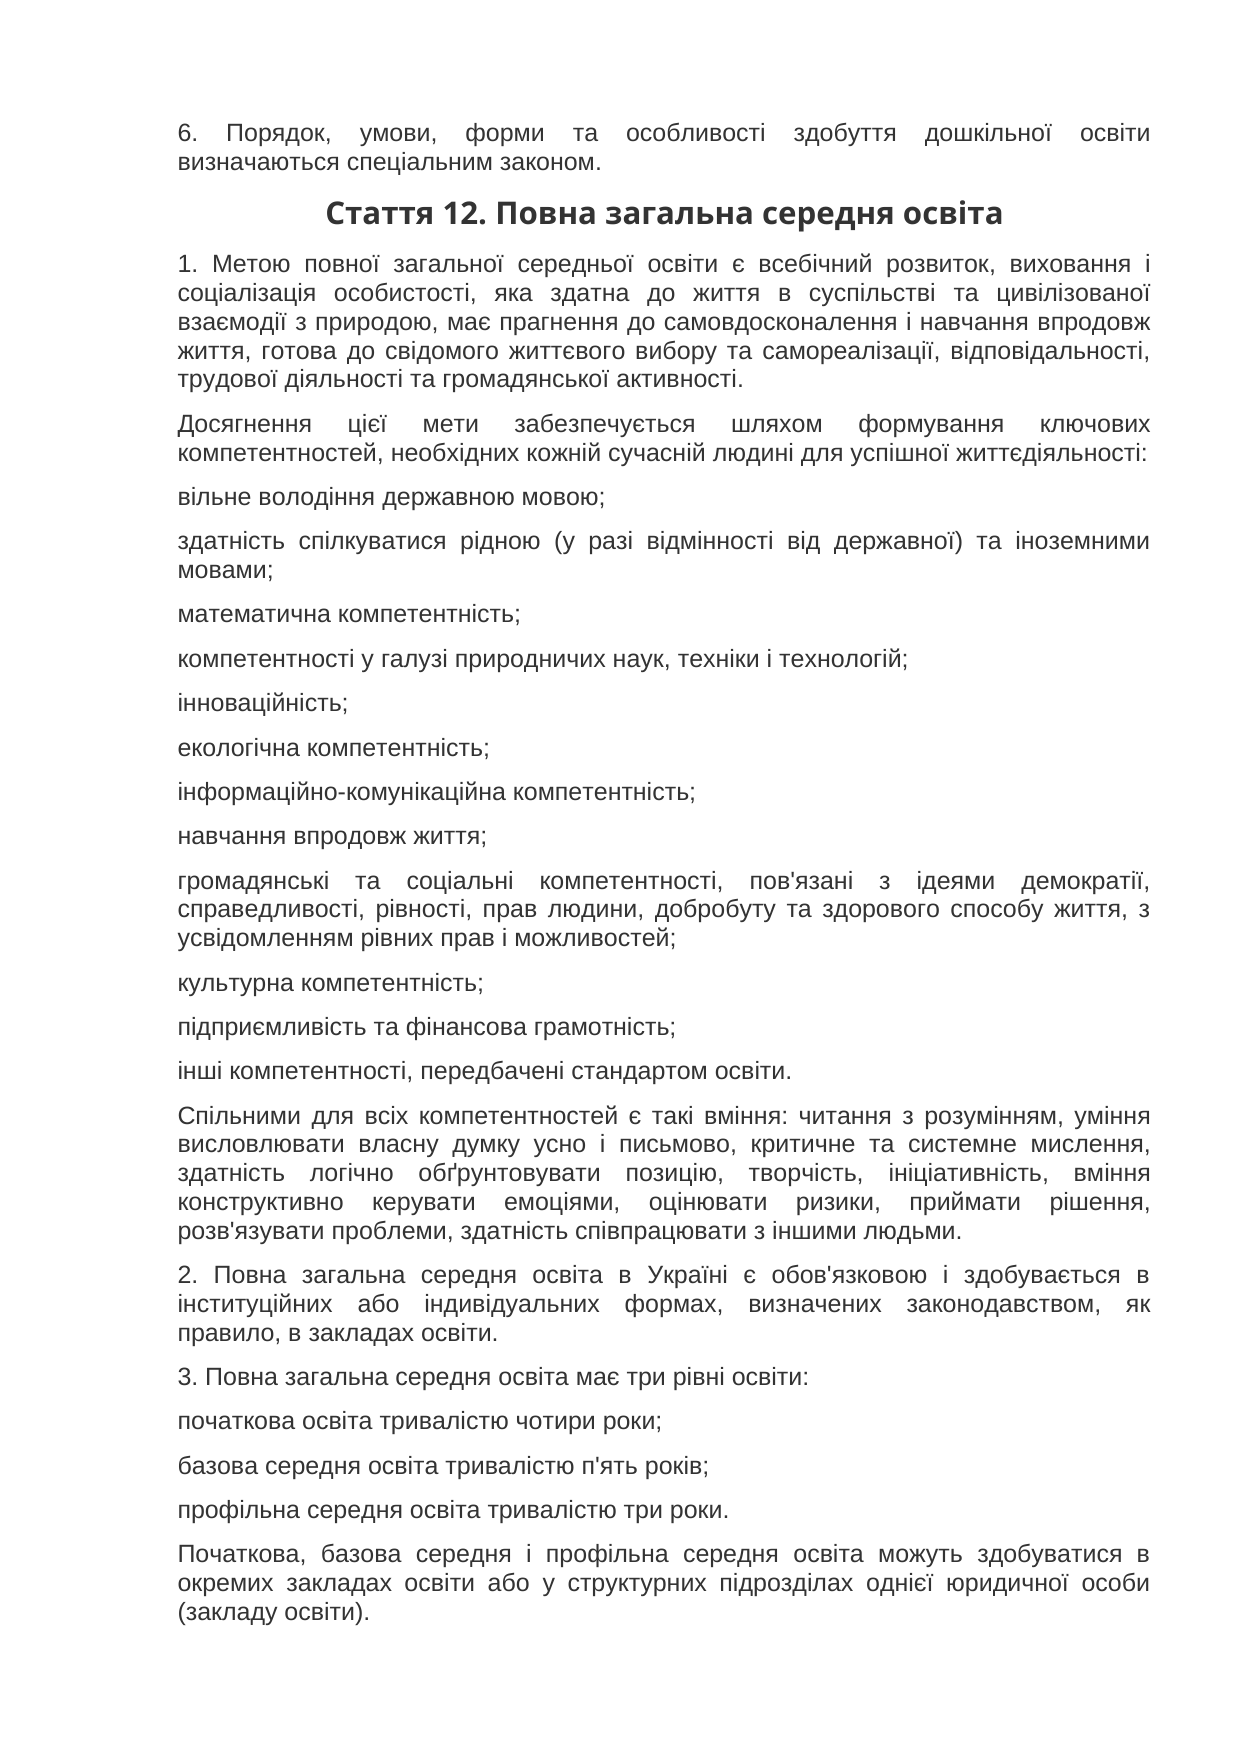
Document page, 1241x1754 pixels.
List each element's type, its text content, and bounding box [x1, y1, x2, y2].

text Спільними для всіх компетентностей є такі вміння: читання з розумінням, уміння висловлювати власну думку усно і письмово, критичне та системне мислення, здатність логічно обґрунтовувати позицію, творчість, ініціативність, вміння конструктивно керувати емоціями, оцінювати ризики, приймати рішення, розв'язувати проблеми, здатність співпрацювати з іншими людьми. [177, 1101, 1152, 1244]
text Досягнення цієї мети забезпечується шляхом формування ключових компетентностей, необхідних кожній сучасній людині для успішної життєдіяльності: [177, 409, 1152, 466]
text 6. Порядок, умови, форми та особливості здобуття дошкільної освіти визначаються спеціальним законом. [177, 118, 1152, 176]
text компетентності у галузі природничих наук, техніки і технологій; [177, 644, 1152, 673]
text навчання впродовж життя; [177, 821, 1152, 850]
text 1. Метою повної загальної середньої освіти є всебічний розвиток, виховання і соціалізація особистості, яка здатна до життя в суспільстві та цивілізованої взаємодії з природою, має прагнення до самовдосконалення і навчання впродовж життя, готова до свідомого життєвого вибору та самореалізації, відповідальності, трудової діяльності та громадянської активності. [177, 249, 1152, 393]
text екологічна компетентність; [177, 733, 1152, 761]
text Початкова, базова середня і профільна середня освіта можуть здобуватися в окремих закладах освіти або у структурних підрозділах однієї юридичної особи (закладу освіти). [177, 1539, 1152, 1626]
text інші компетентності, передбачені стандартом освіти. [177, 1056, 1152, 1085]
text вільне володіння державною мовою; [177, 482, 1152, 511]
text профільна середня освіта тривалістю три роки. [177, 1495, 1152, 1524]
text громадянські та соціальні компетентності, пов'язані з ідеями демократії, справедливості, рівності, прав людини, добробуту та здорового способу життя, з усвідомленням рівних прав і можливостей; [177, 866, 1152, 952]
text Стаття 12. Повна загальна середня освіта [177, 191, 1152, 234]
text математична компетентність; [177, 599, 1152, 628]
text підприємливість та фінансова грамотність; [177, 1012, 1152, 1041]
text інформаційно-комунікаційна компетентність; [177, 777, 1152, 806]
text базова середня освіта тривалістю п'ять років; [177, 1451, 1152, 1479]
text 3. Повна загальна середня освіта має три рівні освіти: [177, 1362, 1152, 1391]
text культурна компетентність; [177, 968, 1152, 996]
text здатність спілкуватися рідною (у разі відмінності від державної) та іноземними мовами; [177, 526, 1152, 584]
text початкова освіта тривалістю чотири роки; [177, 1406, 1152, 1435]
text 2. Повна загальна середня освіта в Україні є обов'язковою і здобувається в інституційних або індивідуальних формах, визначених законодавством, як правило, в закладах освіти. [177, 1260, 1152, 1346]
text інноваційність; [177, 688, 1152, 717]
